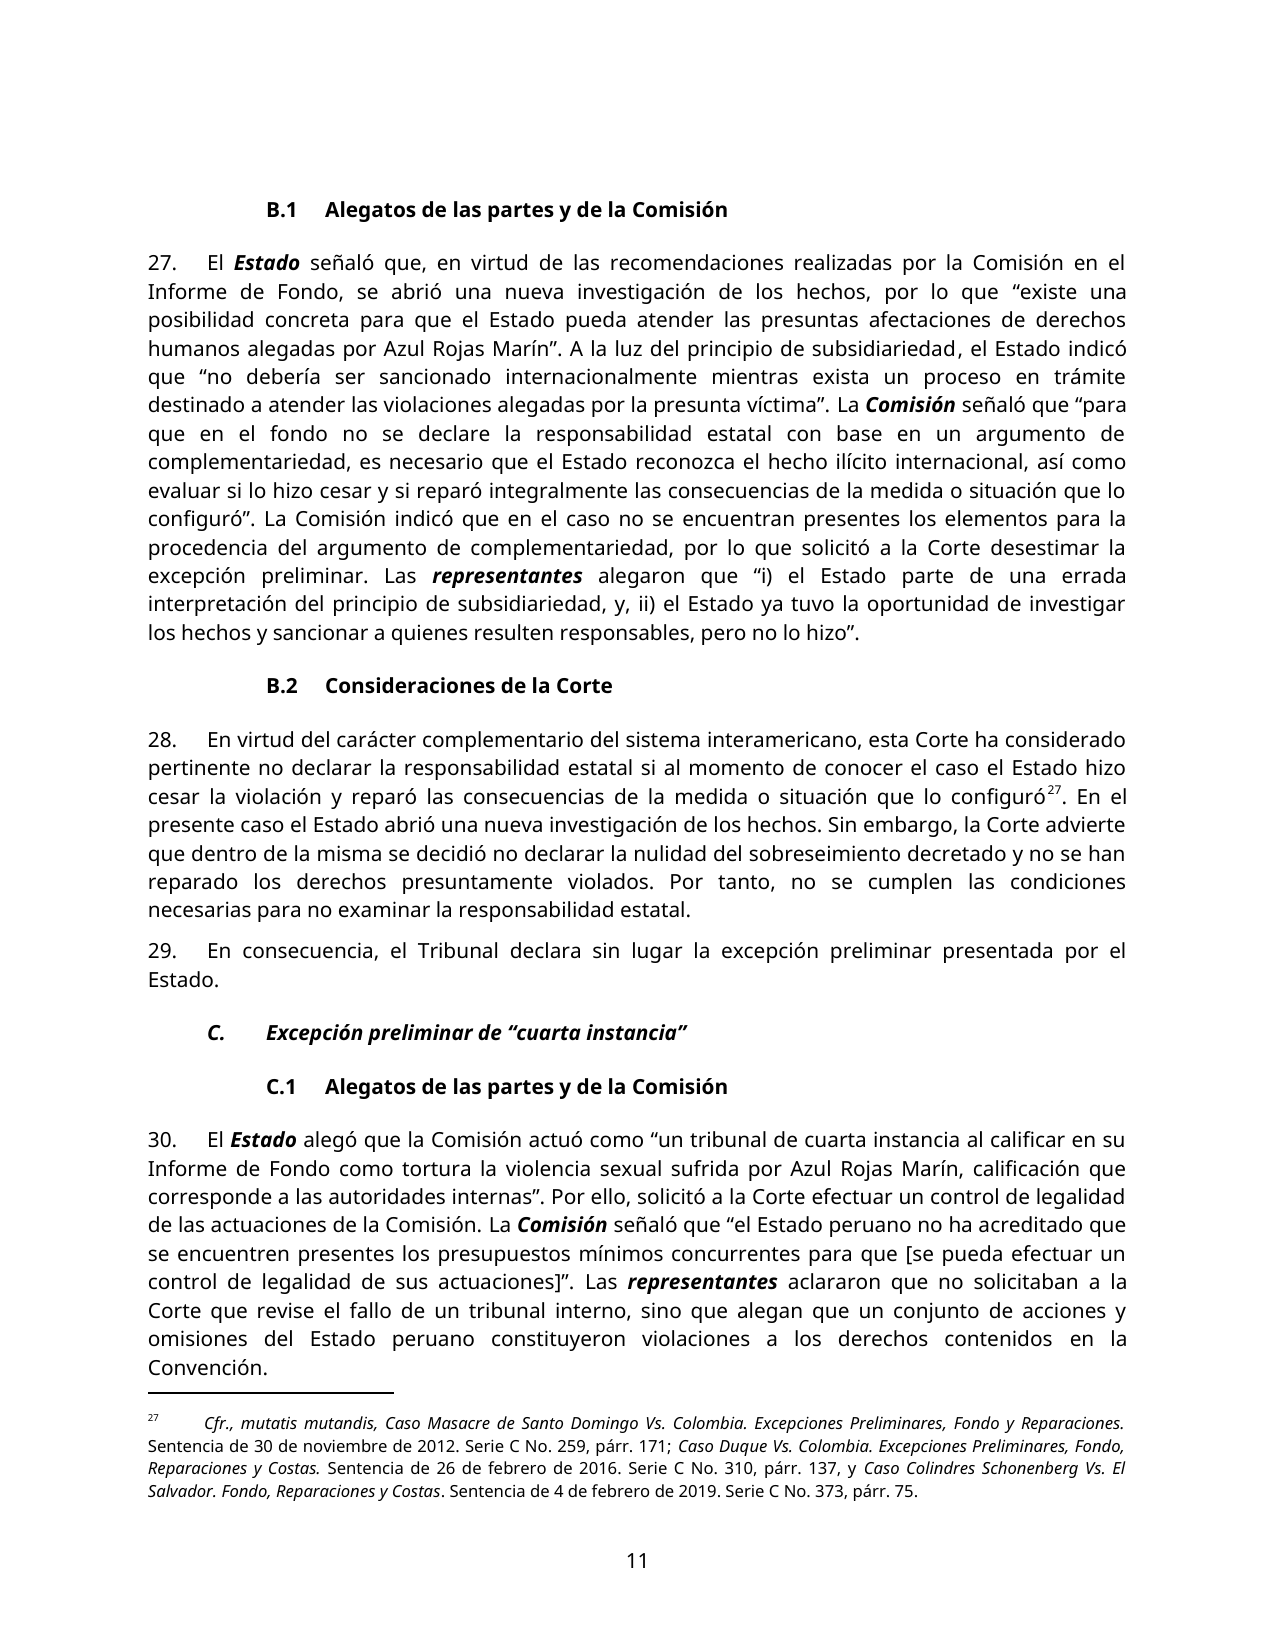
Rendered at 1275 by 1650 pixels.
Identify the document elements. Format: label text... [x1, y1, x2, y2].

list En virtud del carácter complementario del sistema interamericano, esta Corte ha considerado pertinente no declarar la responsabilidad estatal si al momento de conocer el caso el Estado hizo cesar la violación y reparó las consecuencias de la medida o situación que lo configuró. En el presente caso el Estado abrió una nueva investigación de los hechos. Sin embargo, la Corte advierte que dentro de la misma se decidió no declarar la nulidad del sobreseimiento decretado y no se han reparado los derechos presuntamente violados. Por tanto, no se cumplen las condiciones necesarias para no examinar la responsabilidad estatal. [148, 725, 1127, 924]
list El Estado alegó que la Comisión actuó como “un tribunal de cuarta instancia al calificar en su Informe de Fondo como tortura la violencia sexual sufrida por Azul Rojas Marín, calificación que corresponde a las autoridades internas”. Por ello, solicitó a la Corte efectuar un control de legalidad de las actuaciones de la Comisión. La Comisión señaló que “el Estado peruano no ha acreditado que se encuentren presentes los presupuestos mínimos concurrentes para que [se pueda efectuar un control de legalidad de sus actuaciones]”. Las representantes aclararon que no solicitaban a la Corte que revise el fallo de un tribunal interno, sino que alegan que un conjunto de acciones y omisiones del Estado peruano constituyeron violaciones a los derechos contenidos en la Convención. [148, 1125, 1127, 1381]
subtitle B.2 Consideraciones de la Corte [266, 671, 1127, 700]
list En consecuencia, el Tribunal declara sin lugar la excepción preliminar presentada por el Estado. [148, 936, 1127, 993]
subtitle Excepción preliminar de “cuarta instancia” [207, 1018, 1127, 1047]
subtitle B.1 Alegatos de las partes y de la Comisión [266, 195, 1127, 223]
list El Estado señaló que, en virtud de las recomendaciones realizadas por la Comisión en el Informe de Fondo, se abrió una nueva investigación de los hechos, por lo que “existe una posibilidad concreta para que el Estado pueda atender las presuntas afectaciones de derechos humanos alegadas por Azul Rojas Marín”. A la luz del principio de subsidiariedad, el Estado indicó que “no debería ser sancionado internacionalmente mientras exista un proceso en trámite destinado a atender las violaciones alegadas por la presunta víctima”. La Comisión señaló que “para que en el fondo no se declare la responsabilidad estatal con base en un argumento de complementariedad, es necesario que el Estado reconozca el hecho ilícito internacional, así como evaluar si lo hizo cesar y si reparó integralmente las consecuencias de la medida o situación que lo configuró”. La Comisión indicó que en el caso no se encuentran presentes los elementos para la procedencia del argumento de complementariedad, por lo que solicitó a la Corte desestimar la excepción preliminar. Las representantes alegaron que “i) el Estado parte de una errada interpretación del principio de subsidiariedad, y, ii) el Estado ya tuvo la oportunidad de investigar los hechos y sancionar a quienes resulten responsables, pero no lo hizo”. [148, 248, 1127, 646]
subtitle C.1 Alegatos de las partes y de la Comisión [266, 1072, 1127, 1100]
